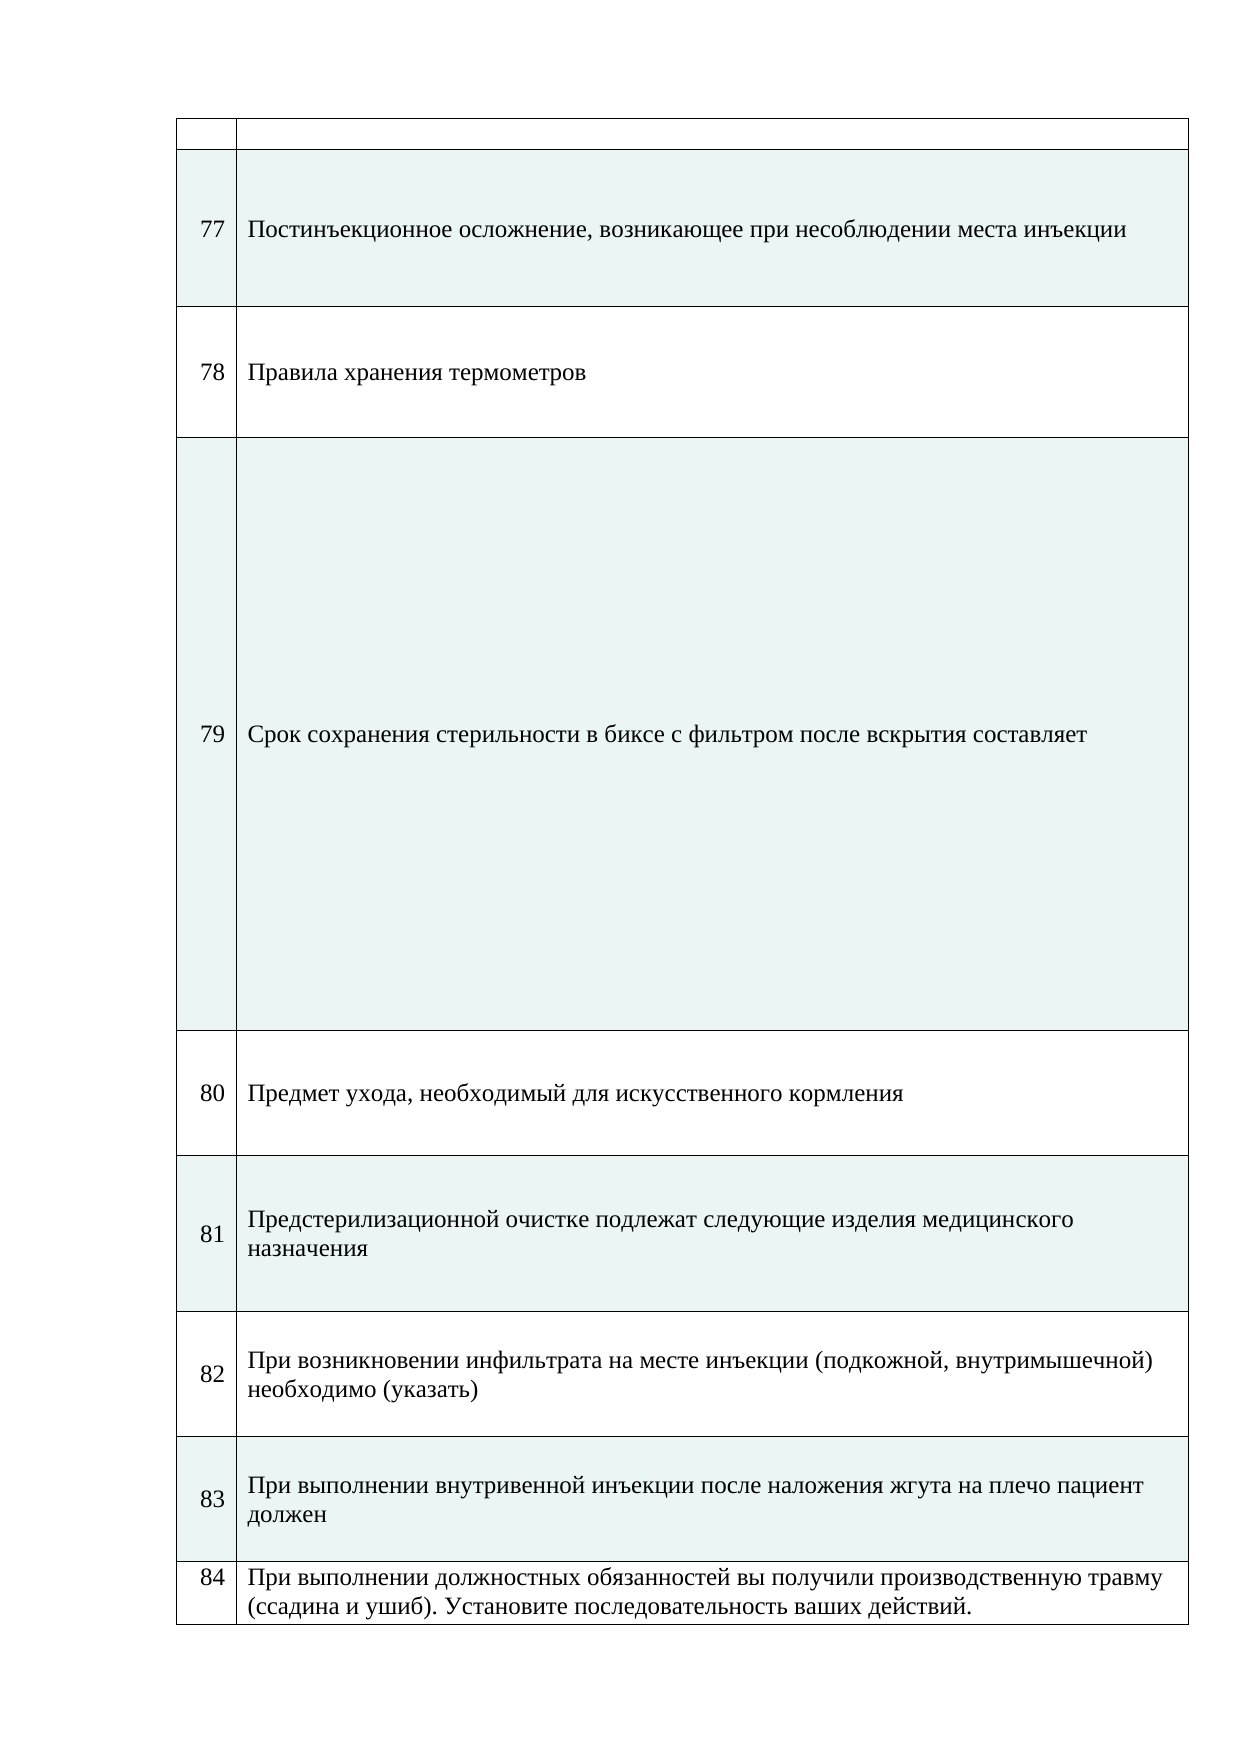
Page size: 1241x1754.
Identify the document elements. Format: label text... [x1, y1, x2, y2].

table_cell Срок сохранения стерильности в биксе с фильтром после вскрытия составляет [237, 438, 1188, 1030]
table_cell 82 [177, 1312, 236, 1436]
table_cell 79 [177, 438, 236, 1030]
table_cell 84 [177, 1562, 236, 1623]
table_cell При возникновении инфильтрата на месте инъекции (подкожной, внутримышечной) необходимо (указать) [237, 1312, 1188, 1436]
table_cell 81 [177, 1156, 236, 1311]
table_cell Предстерилизационной очистке подлежат следующие изделия медицинского назначения [237, 1156, 1188, 1311]
table_cell 80 [177, 1031, 236, 1155]
table_cell При выполнении должностных обязанностей вы получили производственную травму (ссадина и ушиб). Установите последовательность ваших действий. [237, 1562, 1188, 1623]
table_cell Постинъекционное осложнение, возникающее при несоблюдении места инъекции [237, 150, 1188, 306]
table_cell При выполнении внутривенной инъекции после наложения жгута на плечо пациент должен [237, 1437, 1188, 1561]
table_cell 83 [177, 1437, 236, 1561]
table_cell 78 [177, 307, 236, 437]
table_cell 77 [177, 150, 236, 306]
table_cell Правила хранения термометров [237, 307, 1188, 437]
table_cell Предмет ухода, необходимый для искусственного кормления [237, 1031, 1188, 1155]
